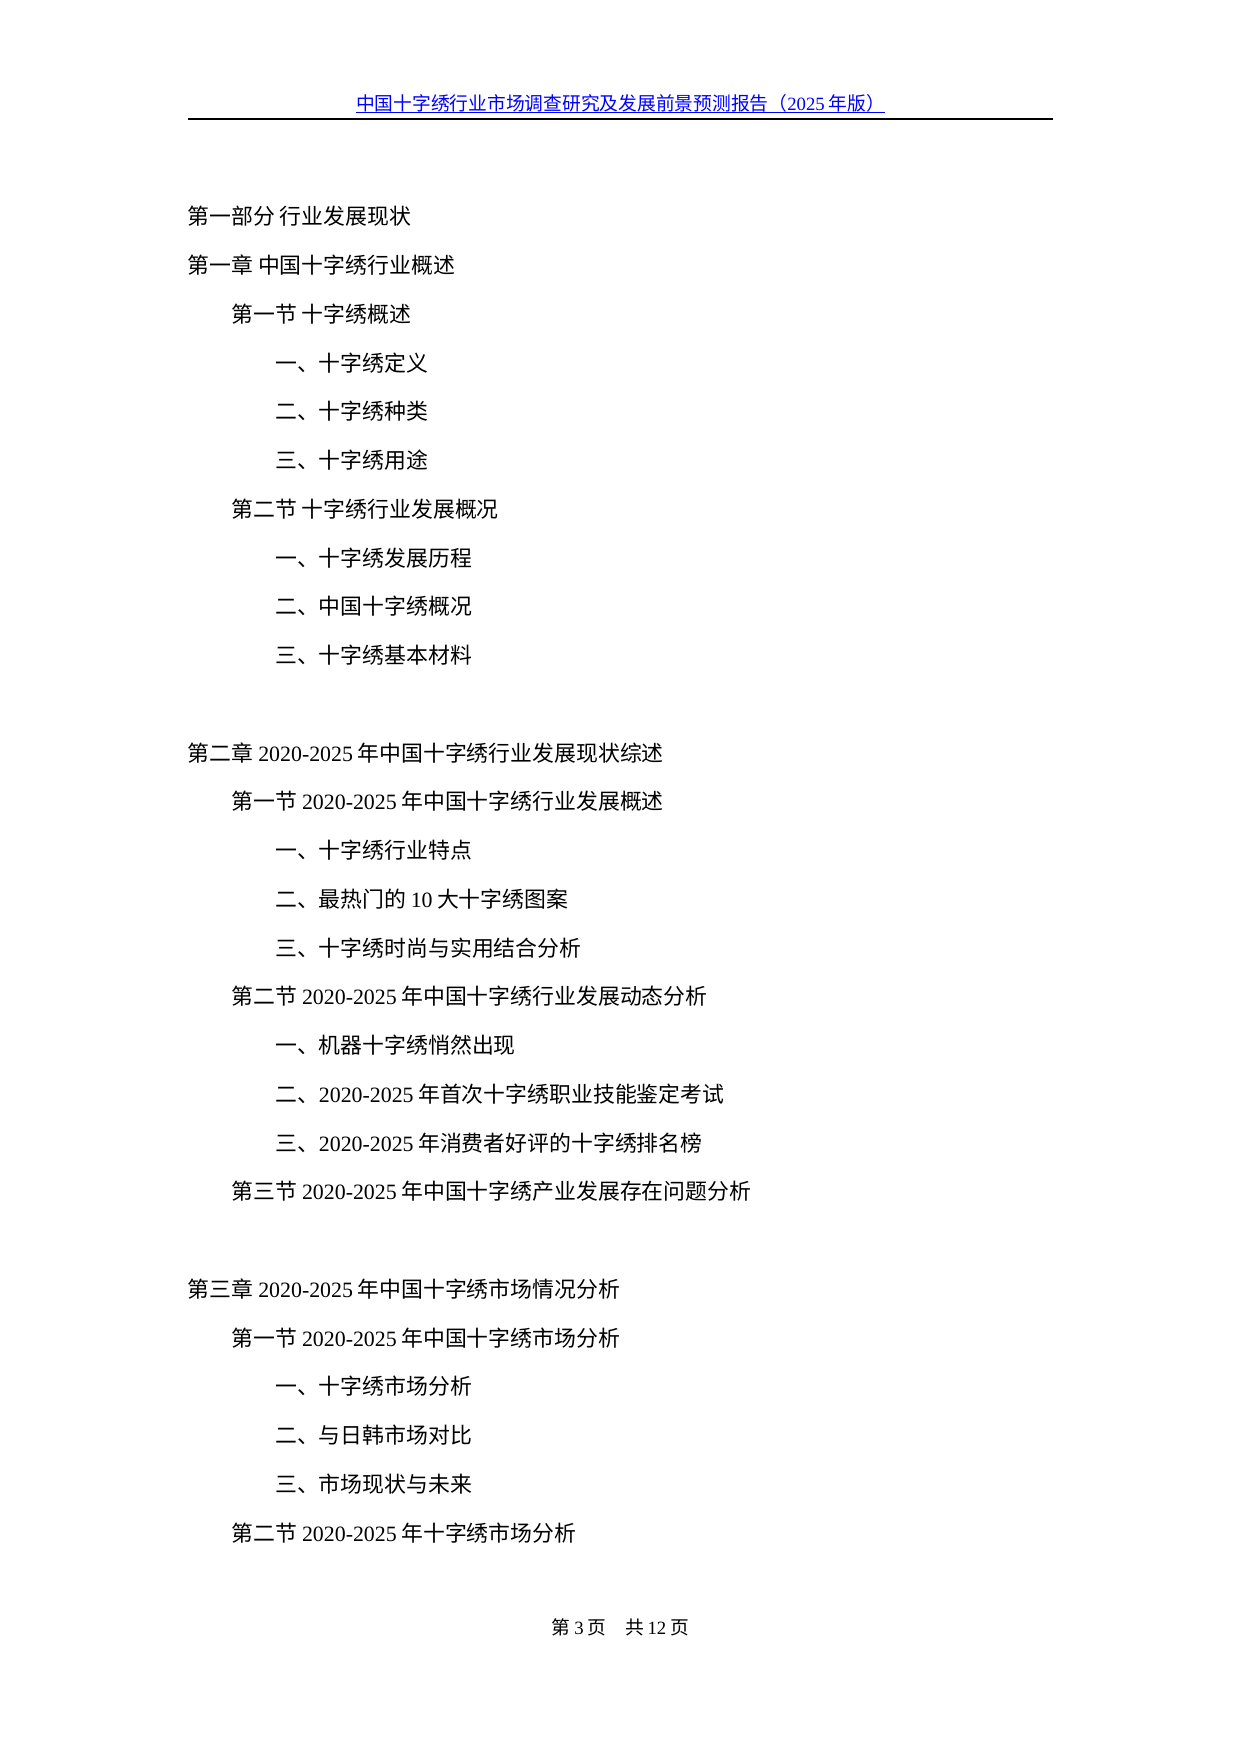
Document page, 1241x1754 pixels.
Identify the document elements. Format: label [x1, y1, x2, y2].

text [187, 150, 1053, 1548]
